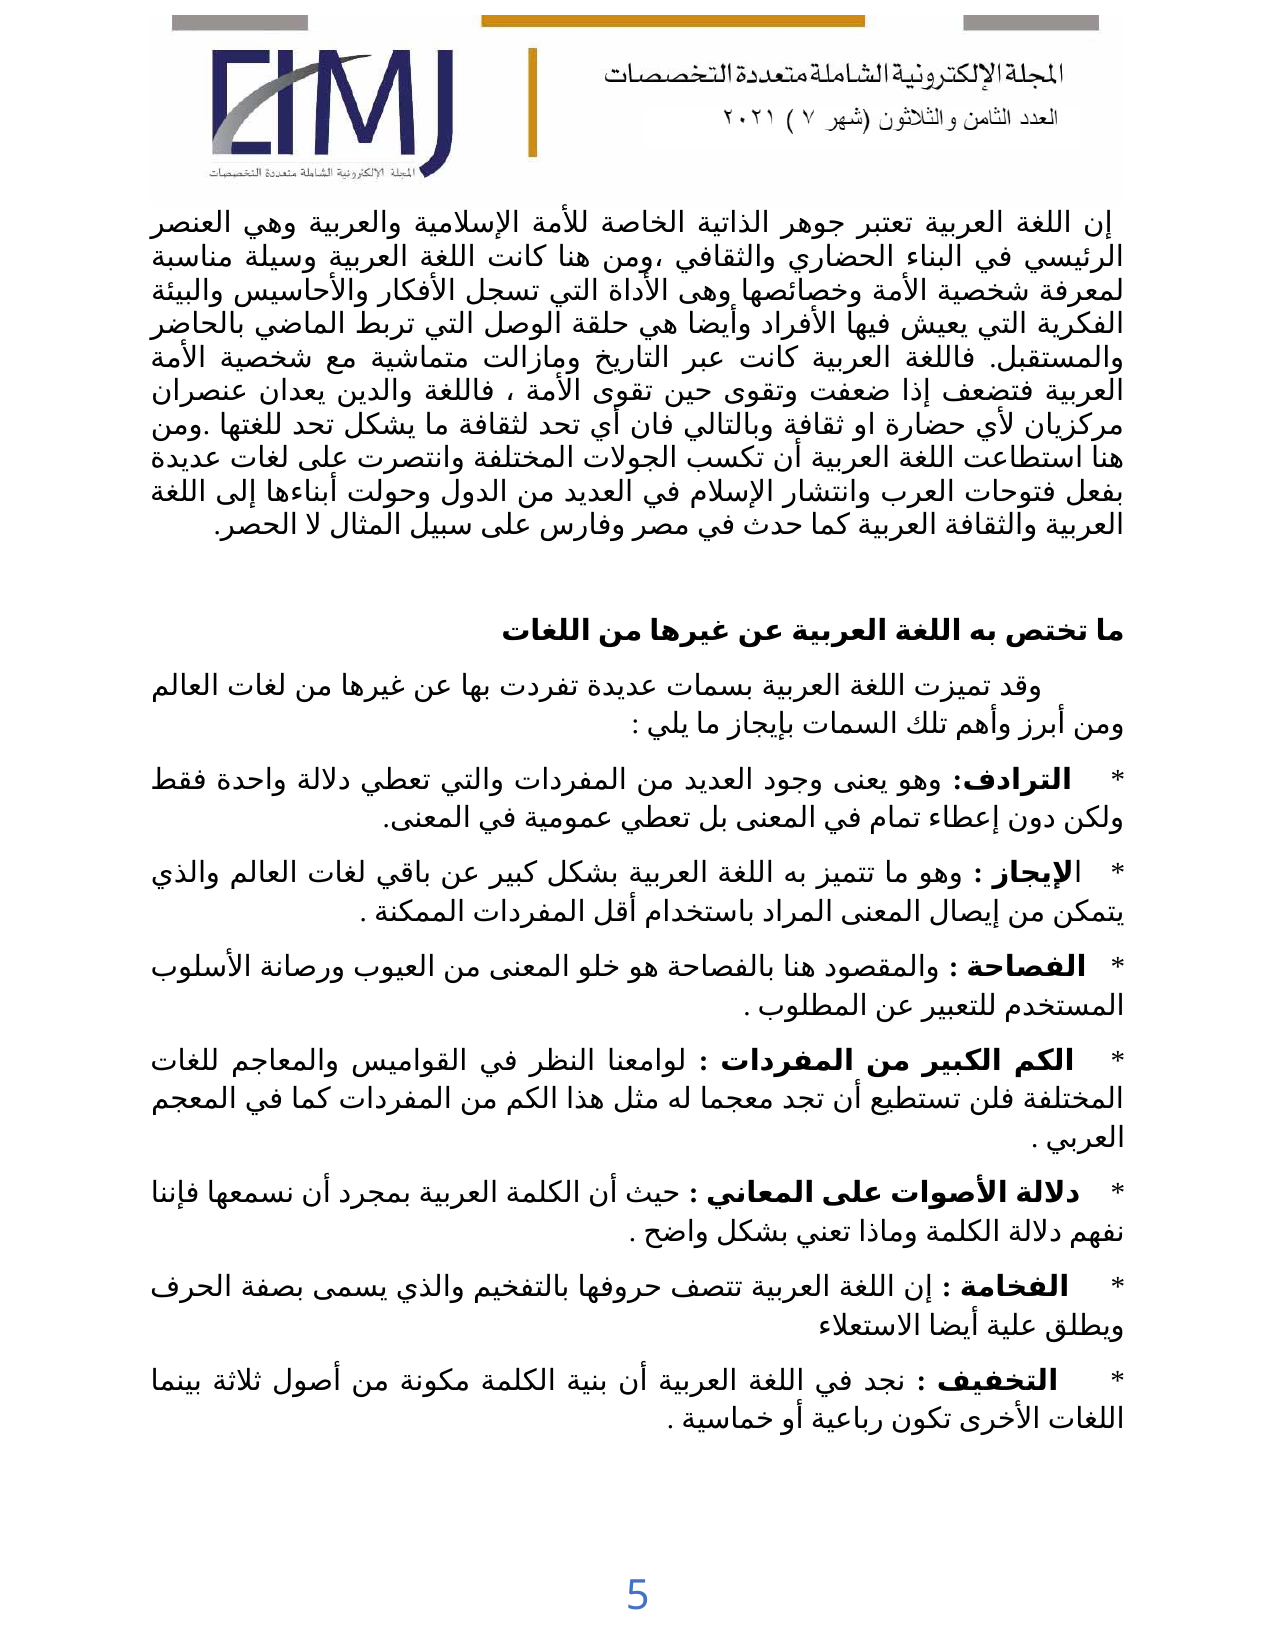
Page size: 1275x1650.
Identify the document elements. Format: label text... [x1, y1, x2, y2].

text * الكم الكبير من المفردات : لوامعنا النظر في القواميس والمعاجم للغات المختلفة فلن تستطيع أن تجد معجما له مثل هذا الكم من المفردات كما في المعجم العربي . [150, 1043, 1125, 1154]
text * الفصاحة : والمقصود هنا بالفصاحة هو خلو المعنى من العيوب ورصانة الأسلوب المستخدم للتعبير عن المطلوب . [150, 949, 1125, 1021]
text * التخفيف : نجد في اللغة العربية أن بنية الكلمة مكونة من أصول ثلاثة بينما اللغات الأخرى تكون رباعية أو خماسية . [150, 1363, 1125, 1435]
text * دلالة الأصوات على المعاني : حيث أن الكلمة العربية بمجرد أن نسمعها فإننا نفهم دلالة الكلمة وماذا تعني بشكل واضح . [150, 1175, 1125, 1247]
text وقد تميزت اللغة العربية بسمات عديدة تفردت بها عن غيرها من لغات العالم ومن أبرز وأهم تلك السمات بإيجاز ما يلي : [150, 668, 1125, 740]
text * الترادف: وهو يعنى وجود العديد من المفردات والتي تعطي دلالة واحدة فقط ولكن دون إعطاء تمام في المعنى بل تعطي عمومية في المعنى. [150, 762, 1125, 834]
text * الإيجاز : وهو ما تتميز به اللغة العربية بشكل كبير عن باقي لغات العالم والذي يتمكن من إيصال المعنى المراد باستخدام أقل المفردات الممكنة . [150, 856, 1125, 928]
text إن اللغة العربية تعتبر جوهر الذاتية الخاصة للأمة الإسلامية والعربية وهي العنصر الرئيسي في البناء الحضاري والثقافي ،ومن هنا كانت اللغة العربية وسيلة مناسبة لمعرفة شخصية الأمة وخصائصها وهى الأداة التي تسجل الأفكار والأحاسيس والبيئة الفكرية التي يعيش فيها الأفراد وأيضا هي حلقة الوصل التي تربط الماضي بالحاضر والمستقبل. فاللغة العربية كانت عبر التاريخ ومازالت متماشية مع شخصية الأمة العربية فتضعف إذا ضعفت وتقوى حين تقوى الأمة ، فاللغة والدين يعدان عنصران مركزيان لأي حضارة او ثقافة وبالتالي فان أي تحد لثقافة ما يشكل تحد للغتها .ومن هنا استطاعت اللغة العربية أن تكسب الجولات المختلفة وانتصرت على لغات عديدة بفعل فتوحات العرب وانتشار الإسلام في العديد من الدول وحولت أبناءها إلى اللغة العربية والثقافة العربية كما حدث في مصر وفارس على سبيل المثال لا الحصر. [150, 206, 1125, 541]
picture [150, 15, 1124, 206]
text * الفخامة : إن اللغة العربية تتصف حروفها بالتفخيم والذي يسمى بصفة الحرف ويطلق علية أيضا الاستعلاء [150, 1269, 1125, 1341]
text ما تختص به اللغة العربية عن غيرها من اللغات [150, 613, 1125, 646]
